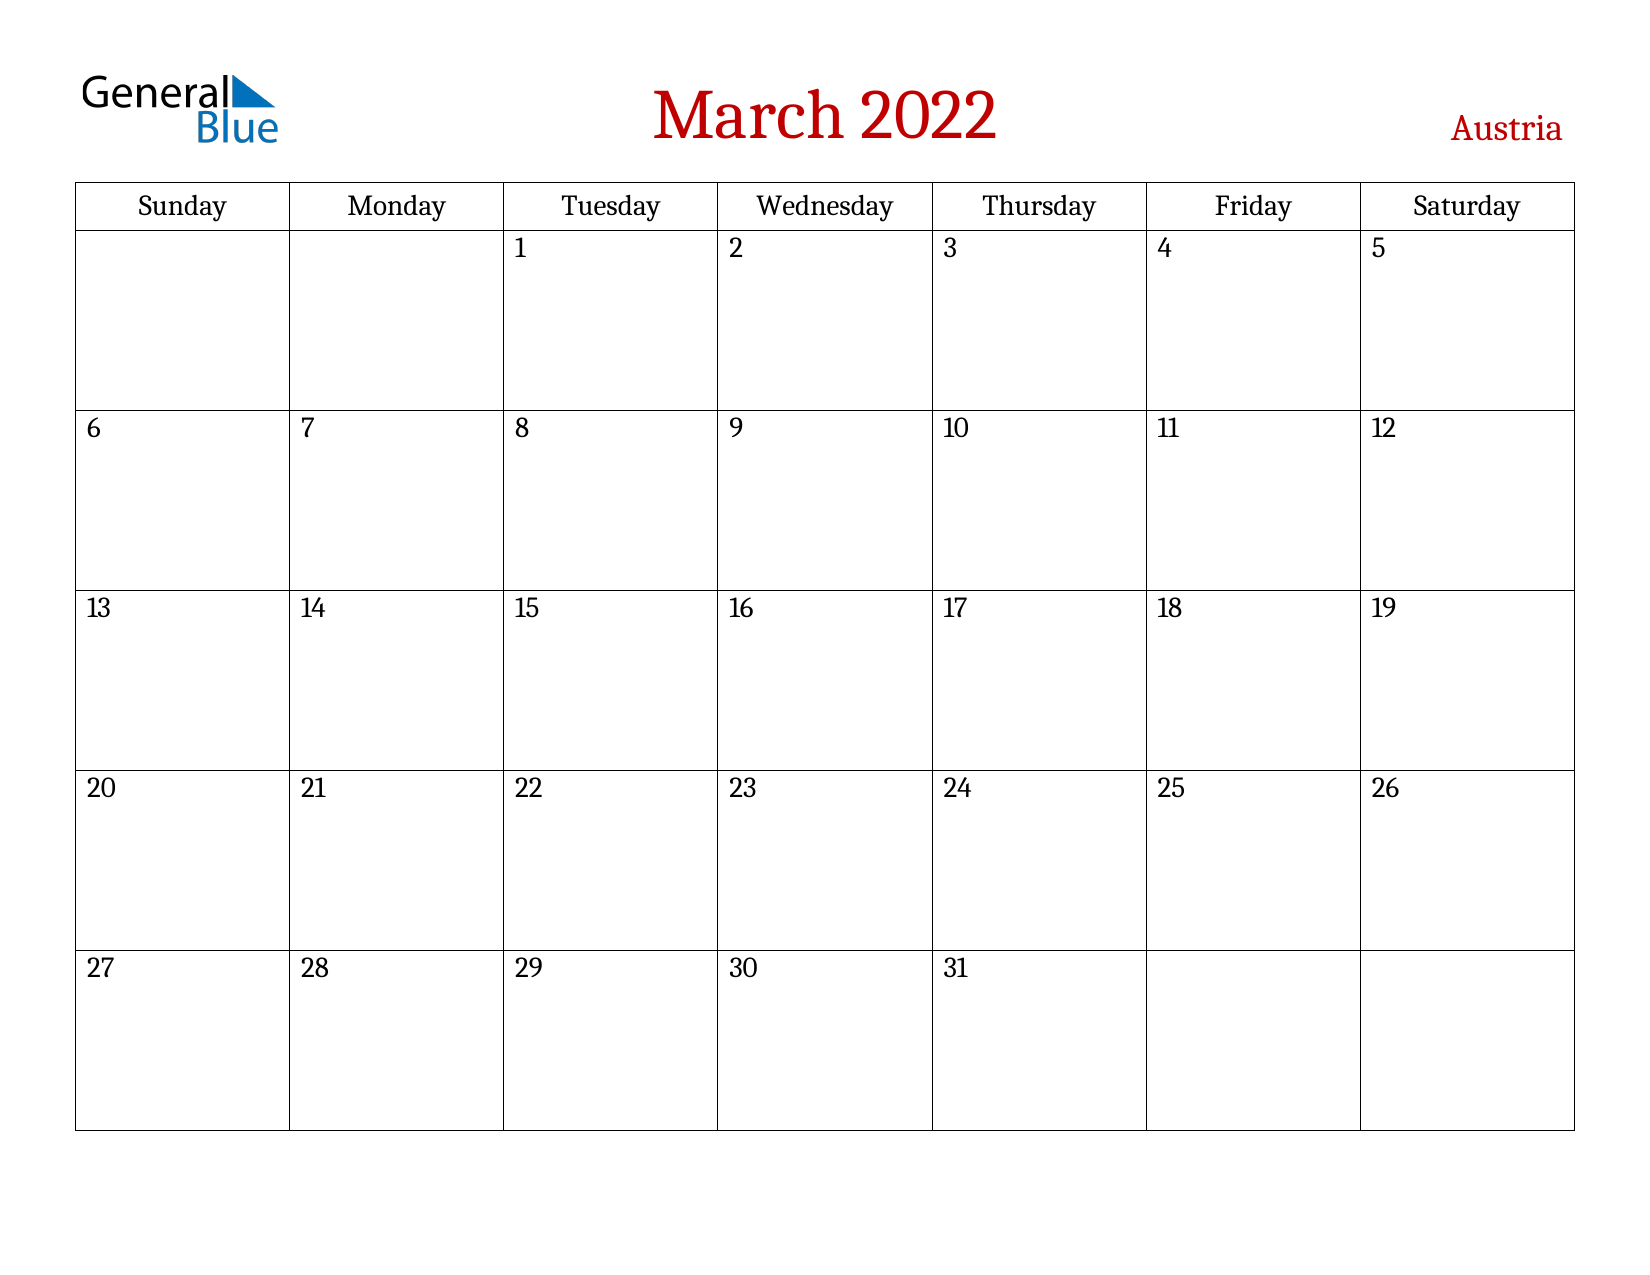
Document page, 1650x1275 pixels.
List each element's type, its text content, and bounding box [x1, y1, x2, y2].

table_cell [1147, 951, 1360, 985]
table_cell [76, 805, 289, 950]
table_cell [1361, 805, 1574, 950]
table_cell [718, 985, 932, 1130]
table_cell 29 [504, 951, 717, 985]
table_cell [933, 625, 1146, 770]
table_cell 2 [718, 231, 932, 264]
table_cell 5 [1361, 231, 1574, 264]
table_cell 11 [1147, 411, 1360, 444]
table_cell [504, 265, 717, 410]
table_cell [718, 265, 932, 410]
table_cell [504, 445, 717, 590]
table_cell [1361, 951, 1574, 985]
table_cell [933, 445, 1146, 590]
table_cell [504, 805, 717, 950]
table_cell Thursday [933, 183, 1146, 230]
table_cell [76, 231, 289, 264]
table_cell Tuesday [504, 183, 717, 230]
table_cell [290, 265, 503, 410]
table_cell Sunday [76, 183, 289, 230]
table_cell [76, 985, 289, 1130]
table_cell 7 [290, 411, 503, 444]
table_cell 25 [1147, 771, 1360, 805]
table_cell [290, 985, 503, 1130]
table_cell [290, 445, 503, 590]
table_cell 31 [933, 951, 1146, 985]
table_cell Wednesday [718, 183, 932, 230]
table_cell [933, 805, 1146, 950]
table_header March 2022 [504, 75, 1146, 182]
table_cell [76, 445, 289, 590]
table_cell [718, 445, 932, 590]
table_cell 19 [1361, 591, 1574, 625]
table_header [76, 75, 503, 182]
table_cell [933, 265, 1146, 410]
table_cell [290, 805, 503, 950]
table_cell Saturday [1361, 183, 1574, 230]
table_cell Monday [290, 183, 503, 230]
table_cell 21 [290, 771, 503, 805]
table_cell 9 [718, 411, 932, 444]
table_cell 16 [718, 591, 932, 625]
table_cell [290, 231, 503, 264]
table_cell 30 [718, 951, 932, 985]
table_cell 24 [933, 771, 1146, 805]
table_cell 28 [290, 951, 503, 985]
table_cell [1147, 265, 1360, 410]
table_cell 3 [933, 231, 1146, 264]
table_cell [1361, 265, 1574, 410]
table_cell Friday [1147, 183, 1360, 230]
table_cell 6 [76, 411, 289, 444]
table_header Austria [1146, 75, 1574, 182]
table_cell [1361, 445, 1574, 590]
table_cell [76, 625, 289, 770]
table_cell [1147, 445, 1360, 590]
table_cell 23 [718, 771, 932, 805]
table_cell [1147, 985, 1360, 1130]
table_cell 8 [504, 411, 717, 444]
table_cell 26 [1361, 771, 1574, 805]
table_cell 27 [76, 951, 289, 985]
table_cell 12 [1361, 411, 1574, 444]
table_cell [1361, 625, 1574, 770]
table_cell [1361, 985, 1574, 1130]
table_cell [1147, 805, 1360, 950]
table_cell [933, 985, 1146, 1130]
table_cell [718, 805, 932, 950]
table_cell [718, 625, 932, 770]
table_cell 1 [504, 231, 717, 264]
picture [82, 75, 278, 143]
table_cell [504, 985, 717, 1130]
table_cell 4 [1147, 231, 1360, 264]
table_cell [290, 625, 503, 770]
table_cell 20 [76, 771, 289, 805]
table_cell 10 [933, 411, 1146, 444]
table_cell 15 [504, 591, 717, 625]
table_cell [504, 625, 717, 770]
table_cell 13 [76, 591, 289, 625]
table_cell [1147, 625, 1360, 770]
table_cell 18 [1147, 591, 1360, 625]
table_cell [76, 265, 289, 410]
table_cell 17 [933, 591, 1146, 625]
table_cell 14 [290, 591, 503, 625]
table_cell 22 [504, 771, 717, 805]
